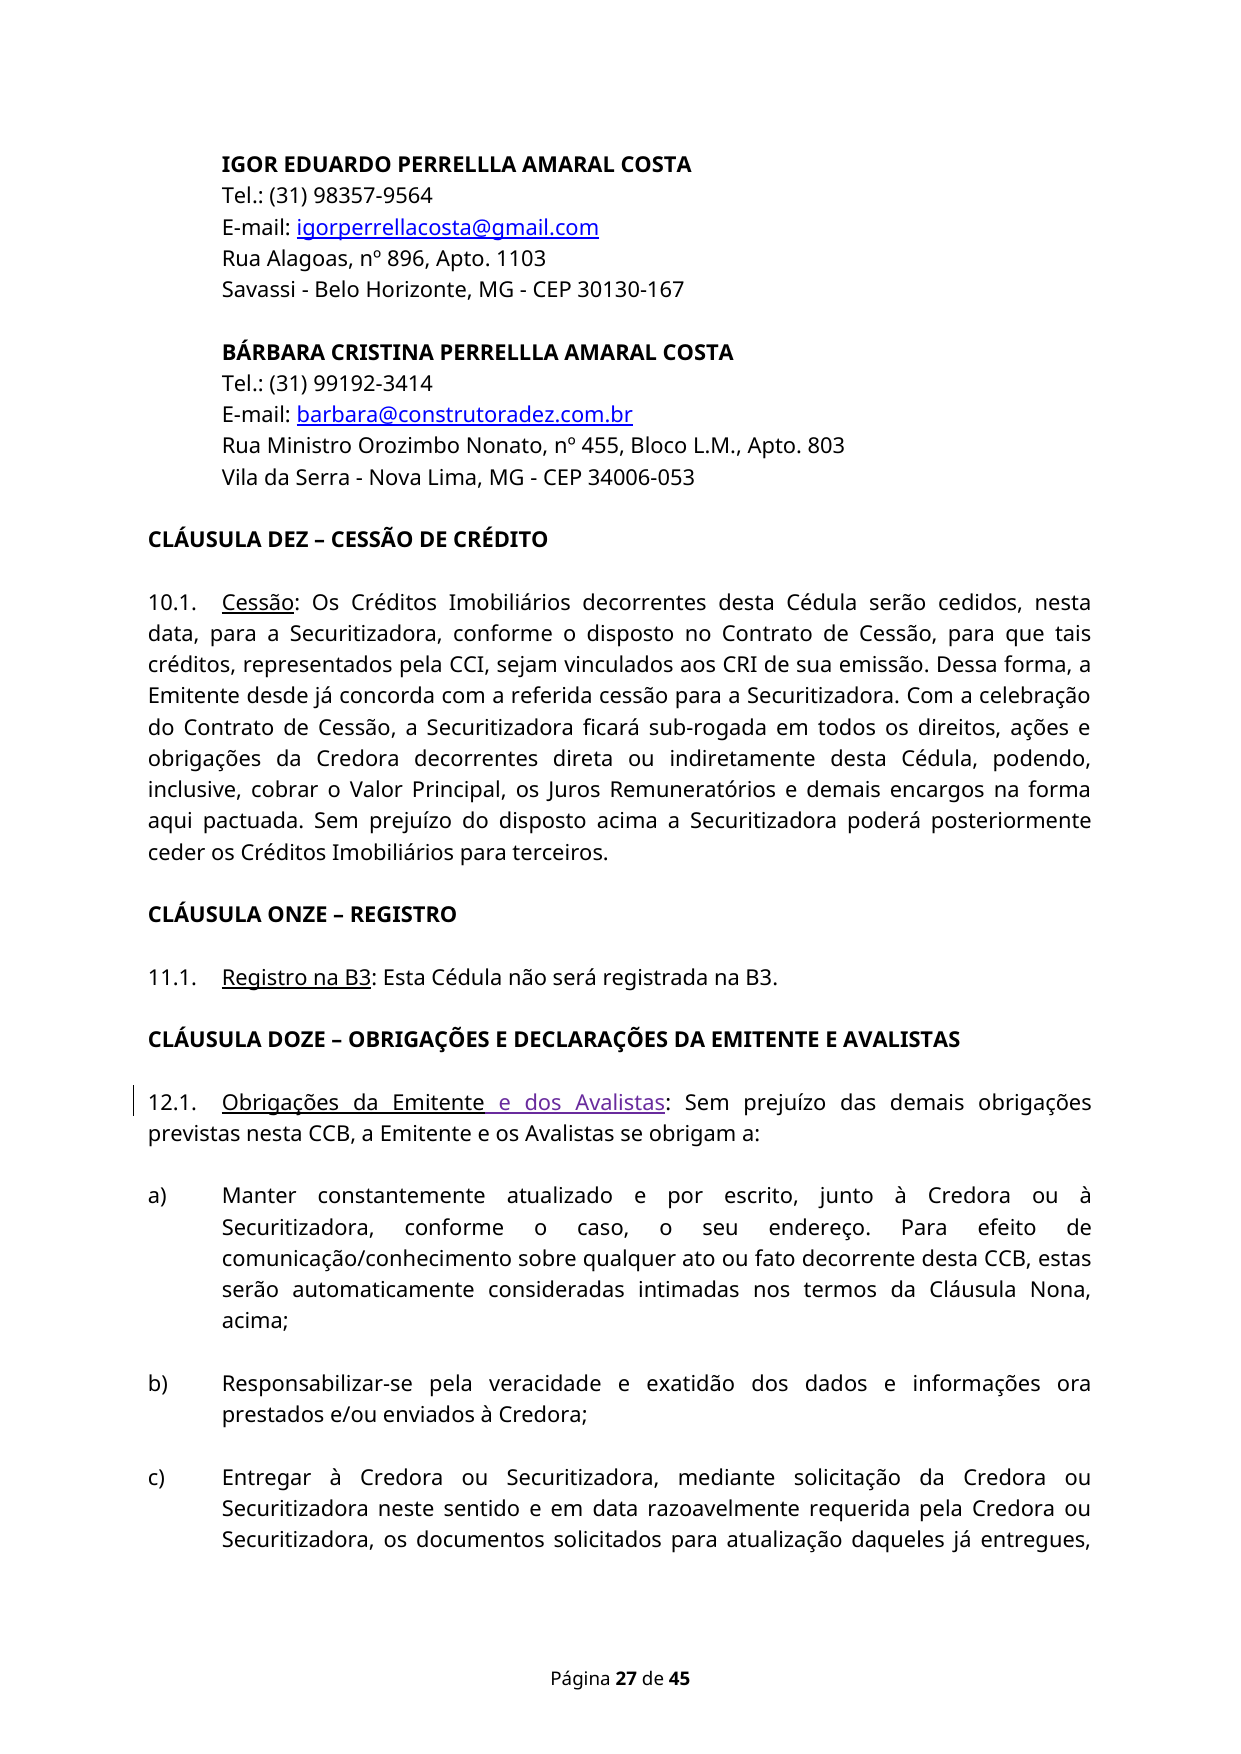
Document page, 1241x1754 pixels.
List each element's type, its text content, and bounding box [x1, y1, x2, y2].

text Tel.: (31) 99192-3414 [222, 366, 1092, 398]
text CLÁUSULA DOZE – OBRIGAÇÕES E DECLARAÇÕES DA EMITENTE E AVALISTAS [148, 1023, 1092, 1054]
list Obrigações da Emitente: Sem prejuízo das demais obrigações previstas nesta CCB, a Emitente e os Avalistas se obrigam a: [148, 1085, 1092, 1148]
list Registro na B3: Esta Cédula não será registrada na B3. [148, 960, 1092, 991]
text E-mail: igorperrellacosta@gmail.com [222, 210, 1092, 241]
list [148, 1460, 1092, 1554]
text Rua Ministro Orozimbo Nonato, nº 455, Bloco L.M., Apto. 803 [222, 429, 1092, 460]
list Manter constantemente atualizado e por escrito, junto à Credora ou à Securitizadora, conforme o caso, o seu endereço. Para efeito de comunicação/conhecimento sobre qualquer ato ou fato decorrente desta CCB, estas serão automaticamente consideradas intimadas nos termos da Cláusula Nona, acima; [148, 1179, 1092, 1335]
text Vila da Serra - Nova Lima, MG - CEP 34006-053 [222, 460, 1092, 491]
text BÁRBARA CRISTINA PERRELLLA AMARAL COSTA [222, 335, 1092, 366]
list Responsabilizar-se pela veracidade e exatidão dos dados e informações ora prestados e/ou enviados à Credora; [148, 1366, 1092, 1429]
text Rua Alagoas, nº 896, Apto. 1103 [222, 241, 1092, 273]
text Savassi - Belo Horizonte, MG - CEP 30130-167 [222, 273, 1092, 304]
text IGOR EDUARDO PERRELLLA AMARAL COSTA [222, 148, 1092, 179]
text CLÁUSULA ONZE – REGISTRO [148, 898, 1092, 929]
text Tel.: (31) 98357-9564 [222, 179, 1092, 210]
list Cessão: Os Créditos Imobiliários decorrentes desta Cédula serão cedidos, nesta data, para a Securitizadora, conforme o disposto no Contrato de Cessão, para que tais créditos, representados pela CCI, sejam vinculados aos CRI de sua emissão. Dessa forma, a Emitente desde já concorda com a referida cessão para a Securitizadora. Com a celebração do Contrato de Cessão, a Securitizadora ficará sub-rogada em todos os direitos, ações e obrigações da Credora decorrentes direta ou indiretamente desta Cédula, podendo, inclusive, cobrar o Valor Principal, os Juros Remuneratórios e demais encargos na forma aqui pactuada. Sem prejuízo do disposto acima a Securitizadora poderá posteriormente ceder os Créditos Imobiliários para terceiros. [148, 585, 1092, 866]
text CLÁUSULA DEZ – CESSÃO DE CRÉDITO [148, 523, 1092, 554]
text E-mail: barbara@construtoradez.com.br [222, 398, 1092, 429]
